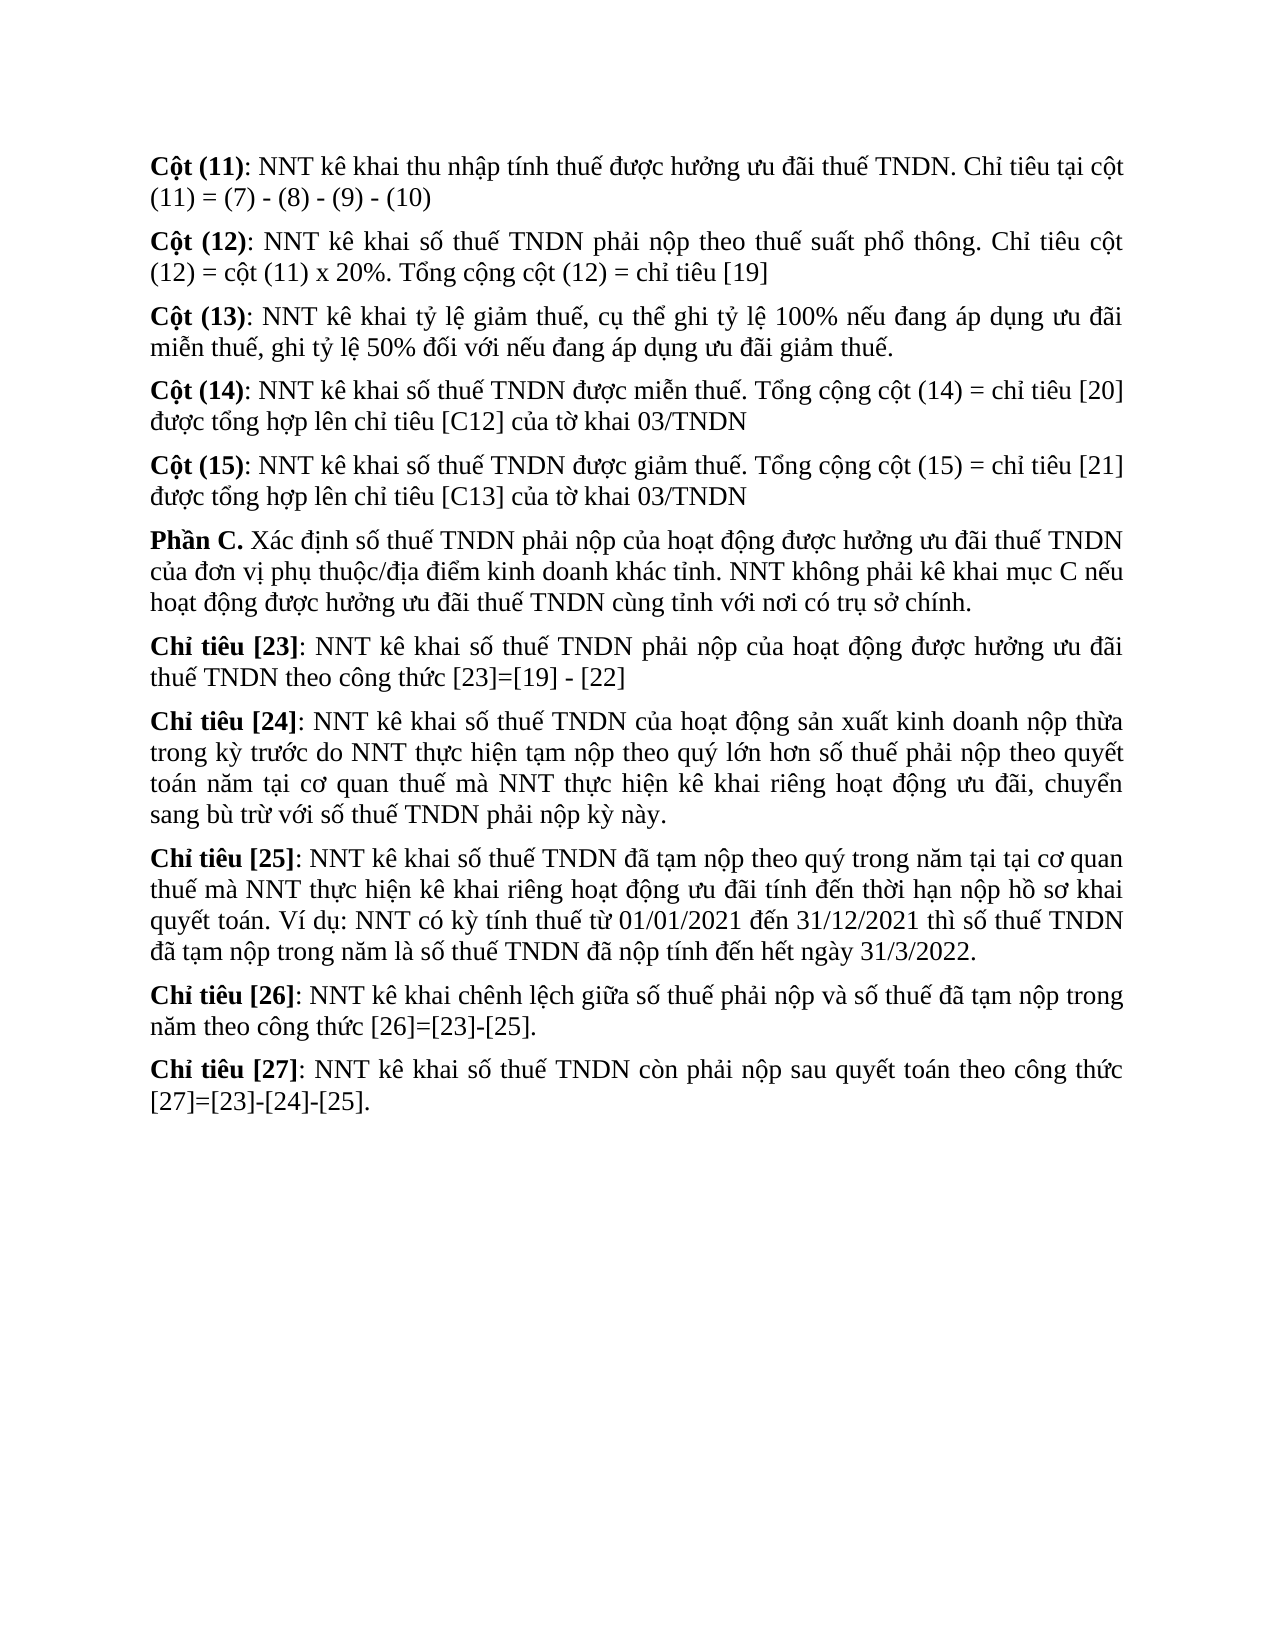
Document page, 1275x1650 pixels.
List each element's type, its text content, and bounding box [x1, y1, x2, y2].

text Chỉ tiêu [25]: NNT kê khai số thuế TNDN đã tạm nộp theo quý trong năm tại tại cơ quan thuế mà NNT thực hiện kê khai riêng hoạt động ưu đãi tính đến thời hạn nộp hồ sơ khai quyết toán. Ví dụ: NNT có kỳ tính thuế từ 01/01/2021 đến 31/12/2021 thì số thuế TNDN đã tạm nộp trong năm là số thuế TNDN đã nộp tính đến hết ngày 31/3/2022. [150, 842, 1125, 966]
text Cột (15): NNT kê khai số thuế TNDN được giảm thuế. Tổng cộng cột (15) = chỉ tiêu [21] được tổng hợp lên chỉ tiêu [C13] của tờ khai 03/TNDN [150, 449, 1125, 511]
text Chỉ tiêu [27]: NNT kê khai số thuế TNDN còn phải nộp sau quyết toán theo công thức [27]=[23]-[24]-[25]. [150, 1054, 1125, 1116]
text Chỉ tiêu [24]: NNT kê khai số thuế TNDN của hoạt động sản xuất kinh doanh nộp thừa trong kỳ trước do NNT thực hiện tạm nộp theo quý lớn hơn số thuế phải nộp theo quyết toán năm tại cơ quan thuế mà NNT thực hiện kê khai riêng hoạt động ưu đãi, chuyển sang bù trừ với số thuế TNDN phải nộp kỳ này. [150, 705, 1125, 829]
text Phần C. Xác định số thuế TNDN phải nộp của hoạt động được hưởng ưu đãi thuế TNDN của đơn vị phụ thuộc/địa điểm kinh doanh khác tỉnh. NNT không phải kê khai mục C nếu hoạt động được hưởng ưu đãi thuế TNDN cùng tỉnh với nơi có trụ sở chính. [150, 524, 1125, 617]
text Chỉ tiêu [23]: NNT kê khai số thuế TNDN phải nộp của hoạt động được hưởng ưu đãi thuế TNDN theo công thức [23]=[19] - [22] [150, 630, 1125, 692]
text Cột (13): NNT kê khai tỷ lệ giảm thuế, cụ thể ghi tỷ lệ 100% nếu đang áp dụng ưu đãi miễn thuế, ghi tỷ lệ 50% đối với nếu đang áp dụng ưu đãi giảm thuế. [150, 299, 1125, 362]
text Cột (14): NNT kê khai số thuế TNDN được miễn thuế. Tổng cộng cột (14) = chỉ tiêu [20] được tổng hợp lên chỉ tiêu [C12] của tờ khai 03/TNDN [150, 374, 1125, 437]
text Cột (11): NNT kê khai thu nhập tính thuế được hưởng ưu đãi thuế TNDN. Chỉ tiêu tại cột (11) = (7) - (8) - (9) - (10) [150, 150, 1125, 212]
text Chỉ tiêu [26]: NNT kê khai chênh lệch giữa số thuế phải nộp và số thuế đã tạm nộp trong năm theo công thức [26]=[23]-[25]. [150, 979, 1125, 1041]
text Cột (12): NNT kê khai số thuế TNDN phải nộp theo thuế suất phổ thông. Chỉ tiêu cột (12) = cột (11) x 20%. Tổng cộng cột (12) = chỉ tiêu [19] [150, 225, 1125, 287]
